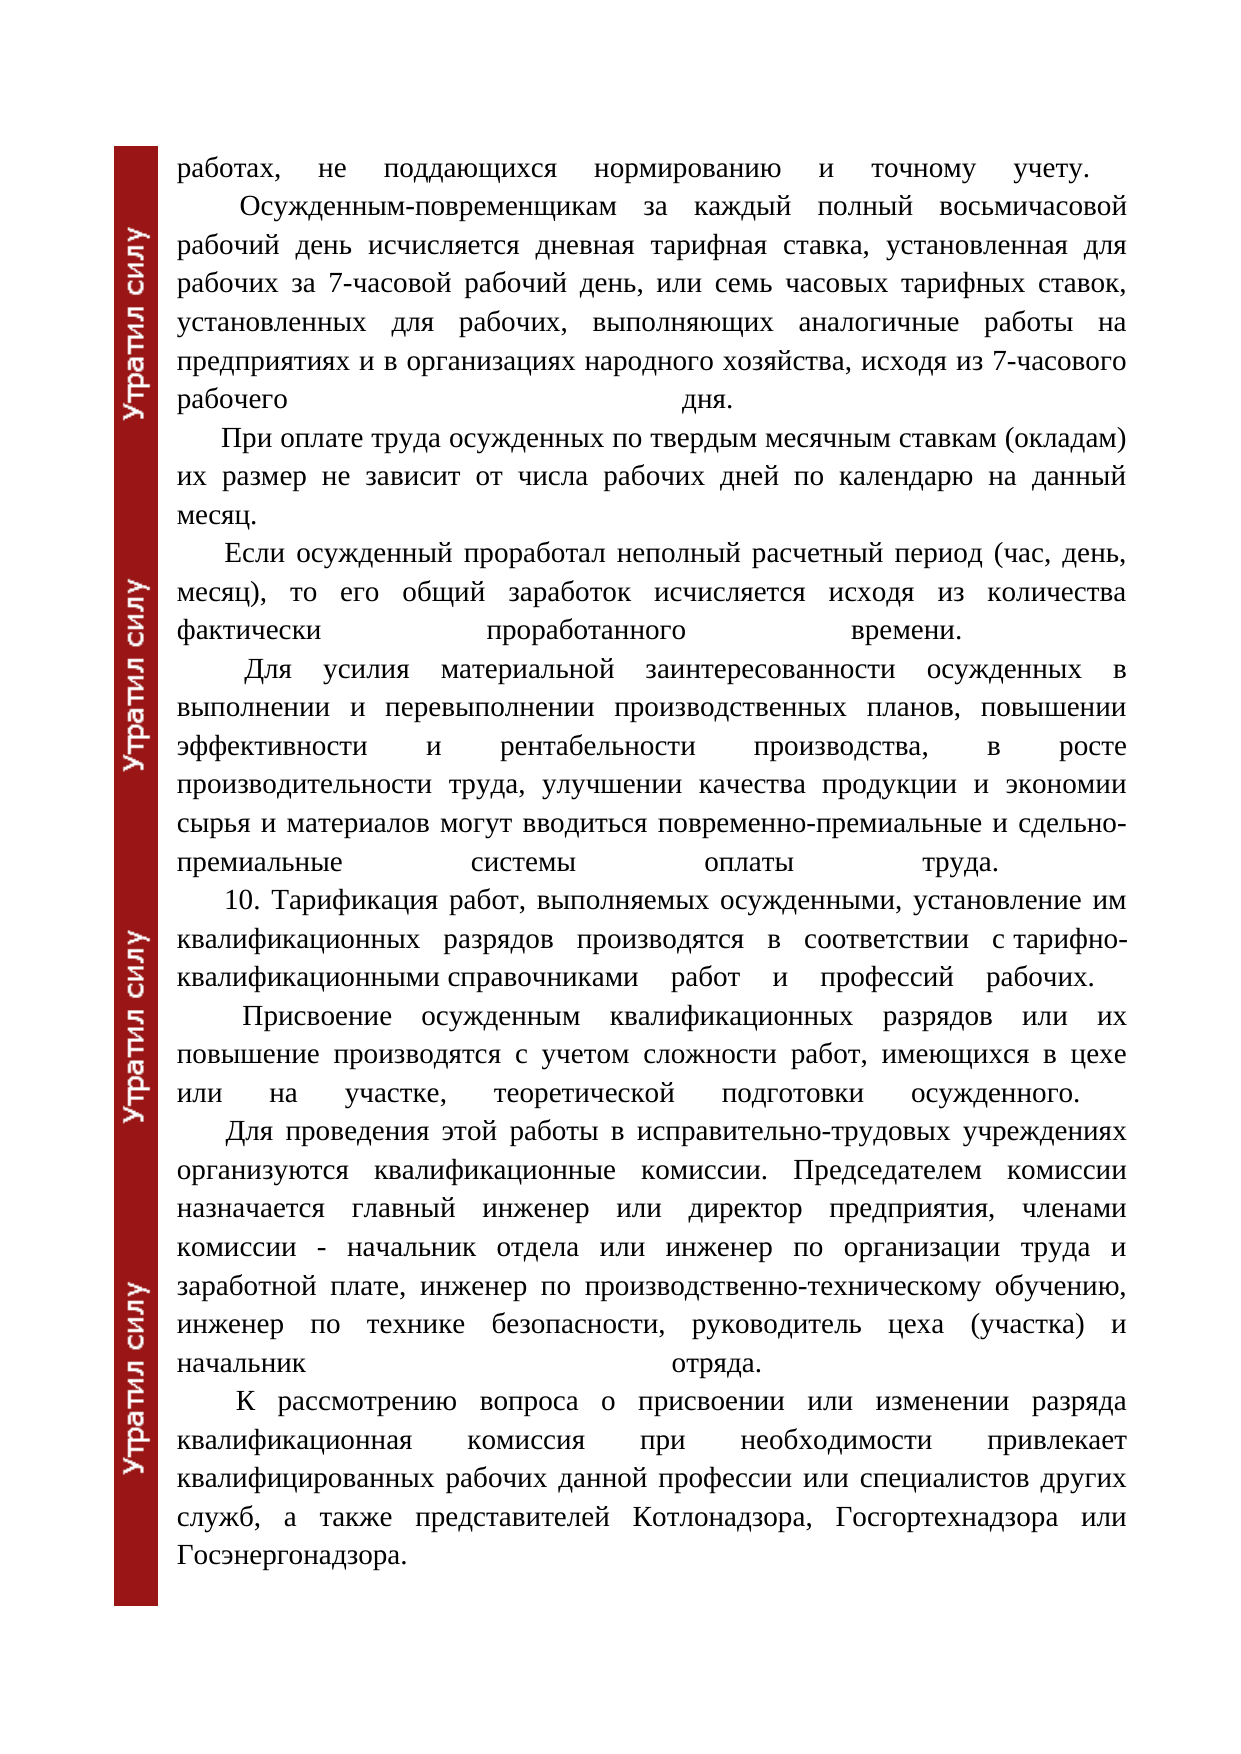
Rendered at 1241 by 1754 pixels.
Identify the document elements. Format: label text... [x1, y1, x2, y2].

picture [114, 1571, 158, 1606]
picture [114, 146, 158, 150]
